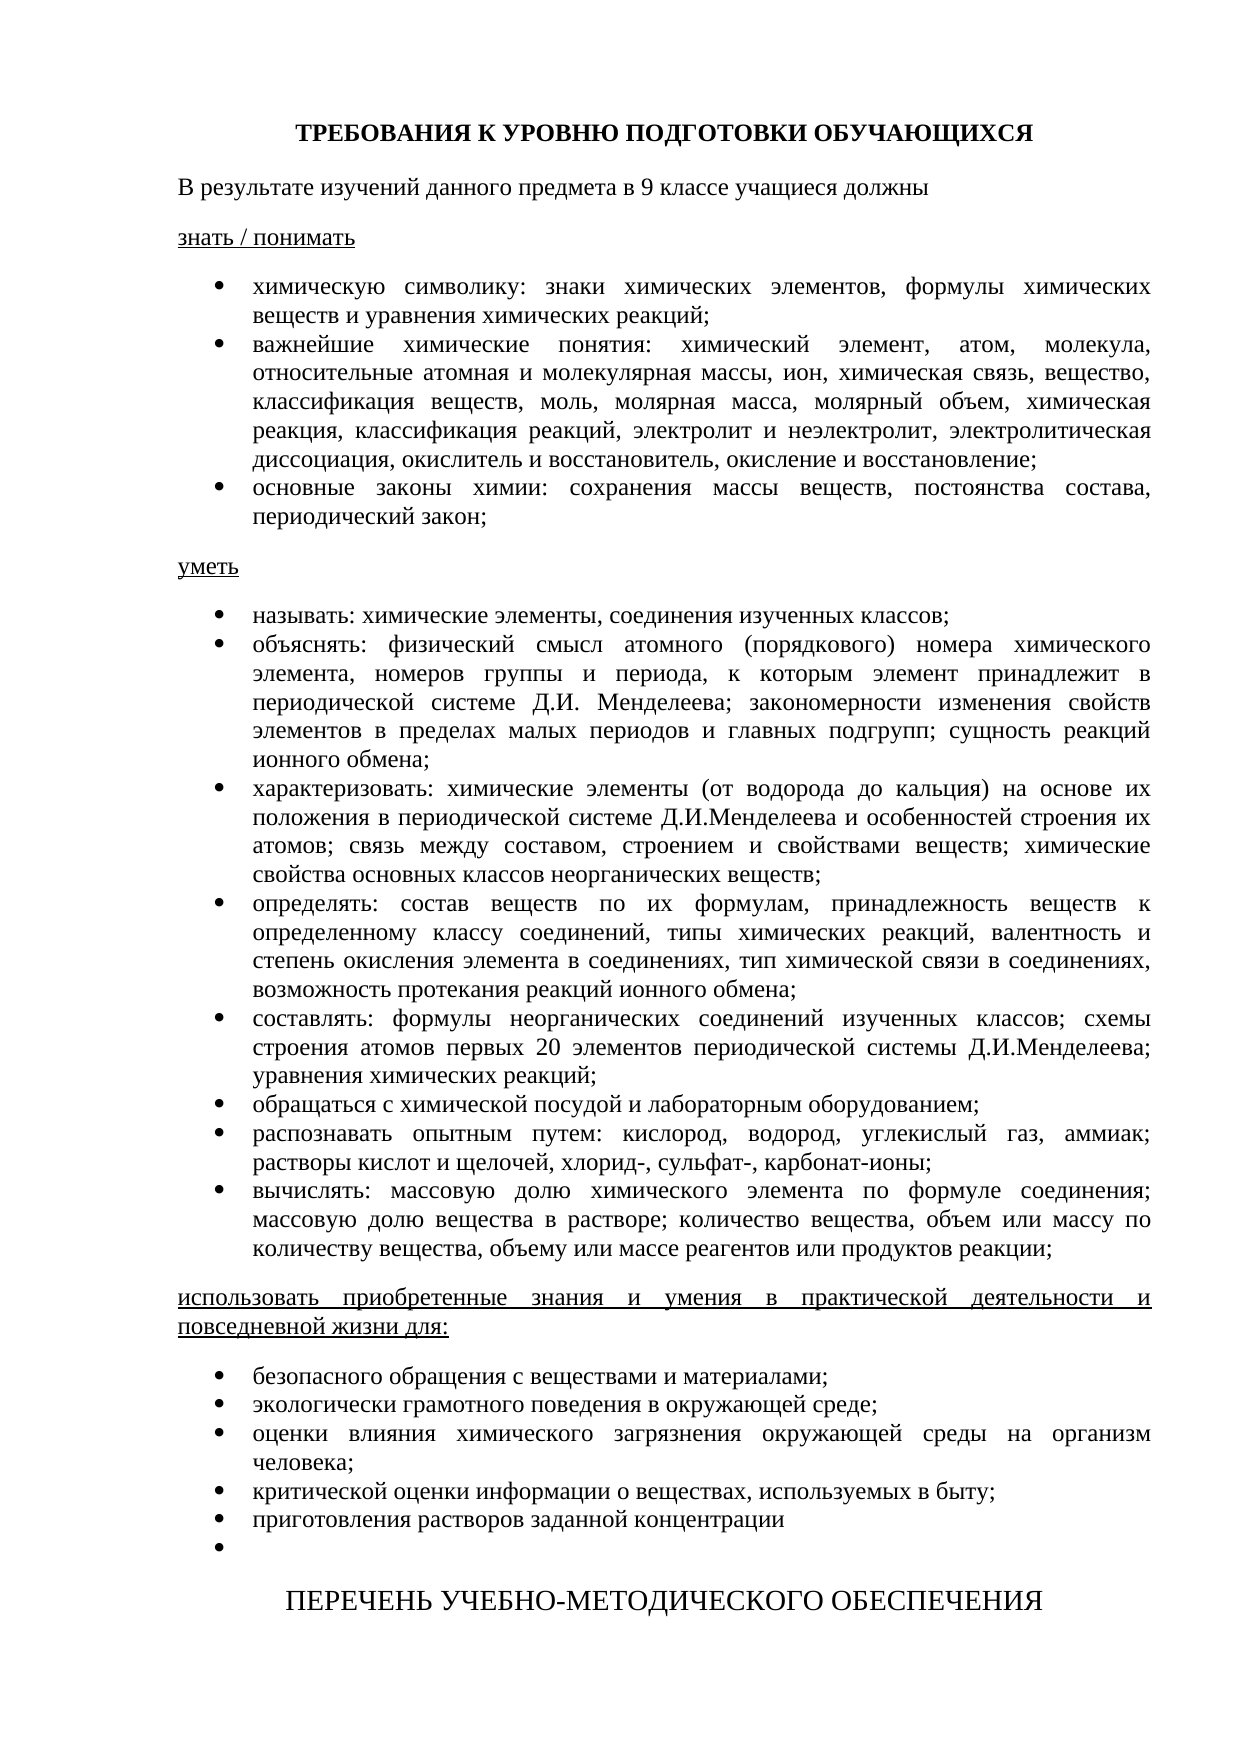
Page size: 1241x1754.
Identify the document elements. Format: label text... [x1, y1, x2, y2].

list безопасного обращения с веществами и материалами; [215, 1361, 1152, 1389]
list приготовления растворов заданной концентрации [215, 1504, 1152, 1533]
list химическую символику: знаки химических элементов, формулы химических веществ и уравнения химических реакций; [215, 271, 1152, 329]
text уметь [177, 551, 1152, 579]
list критической оценки информации о веществах, используемых в быту; [215, 1476, 1152, 1504]
list распознавать опытным путем: кислород, водород, углекислый газ, аммиак; растворы кислот и щелочей, хлорид-, сульфат-, карбонат-ионы; [215, 1118, 1152, 1175]
text использовать приобретенные знания и умения в практической деятельности и повседневной жизни для: [177, 1282, 1152, 1307]
list важнейшие химические понятия: химический элемент, атом, молекула, относительные атомная и молекулярная массы, ион, химическая связь, вещество, классификация веществ, моль, молярная масса, молярный объем, химическая реакция, классификация реакций, электролит и неэлектролит, электролитическая диссоциация, окислитель и восстановитель, окисление и восстановление; [215, 329, 1152, 472]
list составлять: формулы неорганических соединений изученных классов; схемы строения атомов первых 20 элементов периодической системы Д.И.Менделеева; уравнения химических реакций; [215, 1003, 1152, 1089]
list основные законы химии: сохранения массы веществ, постоянства состава, периодический закон; [215, 472, 1152, 530]
list экологически грамотного поведения в окружающей среде; [215, 1389, 1152, 1418]
list оценки влияния химического загрязнения окружающей среды на организм человека; [215, 1418, 1152, 1476]
text знать / понимать [177, 222, 1152, 250]
list обращаться с химической посудой и лабораторным оборудованием; [215, 1089, 1152, 1118]
text ТРЕБОВАНИЯ К УРОВНЮ ПОДГОТОВКИ ОБУЧАЮЩИХСЯ [177, 118, 1152, 147]
text использовать приобретенные знания и умения в практической деятельности и повседневной жизни для: [177, 1308, 1152, 1340]
text В результате изучений данного предмета в 9 классе учащиеся должны [177, 172, 1152, 201]
text ПЕРЕЧЕНЬ УЧЕБНО-МЕТОДИЧЕСКОГО ОБЕСПЕЧЕНИЯ [177, 1583, 1152, 1616]
list объяснять: физический смысл атомного (порядкового) номера химического элемента, номеров группы и периода, к которым элемент принадлежит в периодической системе Д.И. Менделеева; закономерности изменения свойств элементов в пределах малых периодов и главных подгрупп; сущность реакций ионного обмена; [215, 629, 1152, 773]
list называть: химические элементы, соединения изученных классов; [215, 600, 1152, 629]
list характеризовать: химические элементы (от водорода до кальция) на основе их положения в периодической системе Д.И.Менделеева и особенностей строения их атомов; связь между составом, строением и свойствами веществ; химические свойства основных классов неорганических веществ; [215, 773, 1152, 888]
list вычислять: массовую долю химического элемента по формуле соединения; массовую долю вещества в растворе; количество вещества, объем или массу по количеству вещества, объему или массе реагентов или продуктов реакции; [215, 1175, 1152, 1262]
list определять: состав веществ по их формулам, принадлежность веществ к определенному классу соединений, типы химических реакций, валентность и степень окисления элемента в соединениях, тип химической связи в соединениях, возможность протекания реакций ионного обмена; [215, 888, 1152, 1003]
